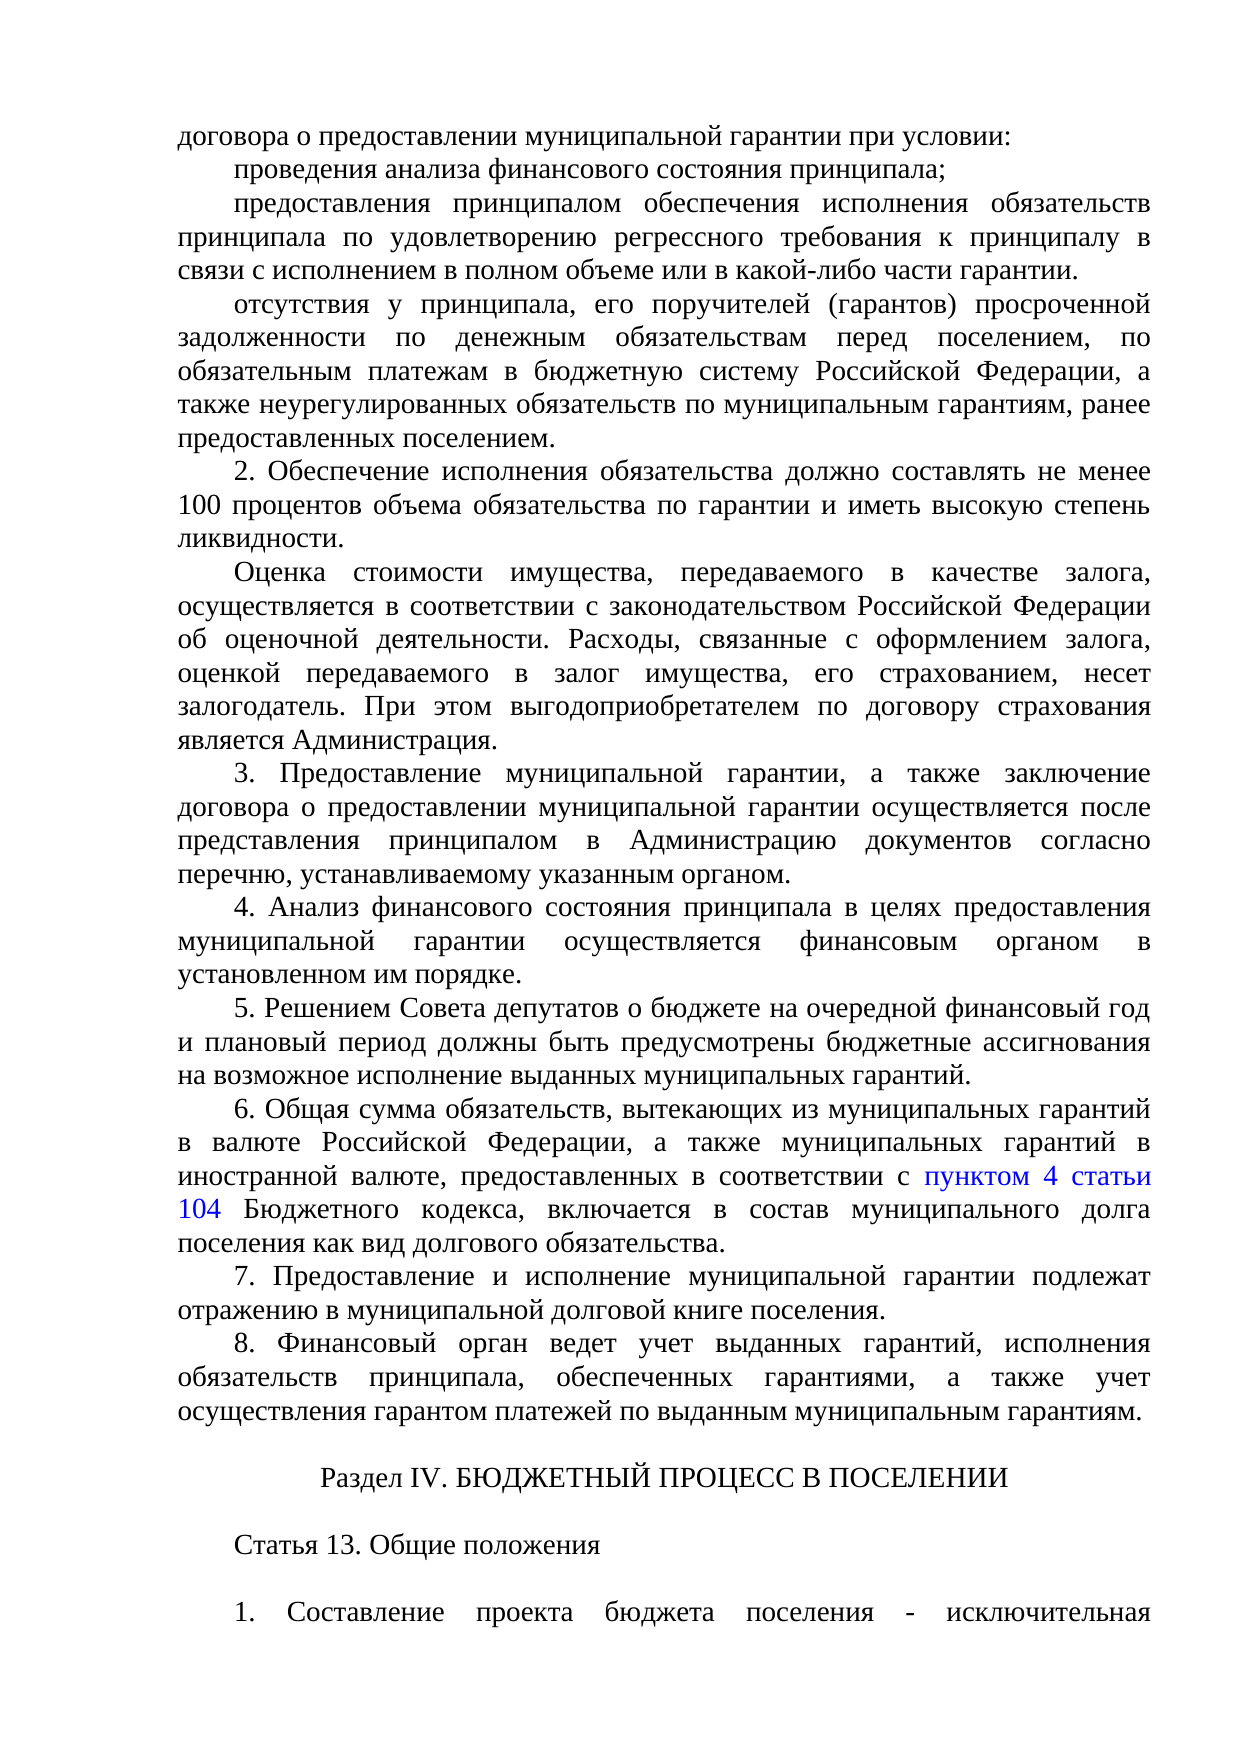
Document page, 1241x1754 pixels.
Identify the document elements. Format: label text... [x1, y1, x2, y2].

text Оценка стоимости имущества, передаваемого в качестве залога, осуществляется в соответствии с законодательством Российской Федерации об оценочной деятельности. Расходы, связанные с оформлением залога, оценкой передаваемого в залог имущества, его страхованием, несет залогодатель. При этом выгодоприобретателем по договору страхования является Администрация. [177, 554, 1152, 755]
text 6. Общая сумма обязательств, вытекающих из муниципальных гарантий в валюте Российской Федерации, а также муниципальных гарантий в иностранной валюте, предоставленных в соответствии с пунктом 4 статьи 104 Бюджетного кодекса, включается в состав муниципального долга поселения как вид долгового обязательства. [177, 1091, 1152, 1258]
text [177, 1594, 1152, 1627]
text Статья 13. Общие положения [177, 1527, 1152, 1560]
text 2. Обеспечение исполнения обязательства должно составлять не менее 100 процентов объема обязательства по гарантии и иметь высокую степень ликвидности. [177, 453, 1152, 554]
text отсутствия у принципала, его поручителей (гарантов) просроченной задолженности по денежным обязательствам перед поселением, по обязательным платежам в бюджетную систему Российской Федерации, а также неурегулированных обязательств по муниципальным гарантиям, ранее предоставленных поселением. [177, 286, 1152, 453]
text 3. Предоставление муниципальной гарантии, а также заключение договора о предоставлении муниципальной гарантии осуществляется после представления принципалом в Администрацию документов согласно перечню, устанавливаемому указанным органом. [177, 755, 1152, 889]
text Раздел IV. БЮДЖЕТНЫЙ ПРОЦЕСС В ПОСЕЛЕНИИ [177, 1460, 1152, 1493]
text 5. Решением Совета депутатов о бюджете на очередной финансовый год и плановый период должны быть предусмотрены бюджетные ассигнования на возможное исполнение выданных муниципальных гарантий. [177, 990, 1152, 1091]
text 8. Финансовый орган ведет учет выданных гарантий, исполнения обязательств принципала, обеспеченных гарантиями, а также учет осуществления гарантом платежей по выданным муниципальным гарантиям. [177, 1326, 1152, 1426]
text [177, 118, 1152, 152]
text предоставления принципалом обеспечения исполнения обязательств принципала по удовлетворению регрессного требования к принципалу в связи с исполнением в полном объеме или в какой-либо части гарантии. [177, 185, 1152, 286]
text 7. Предоставление и исполнение муниципальной гарантии подлежат отражению в муниципальной долговой книге поселения. [177, 1258, 1152, 1326]
text 4. Анализ финансового состояния принципала в целях предоставления муниципальной гарантии осуществляется финансовым органом в установленном им порядке. [177, 889, 1152, 990]
text проведения анализа финансового состояния принципала; [177, 152, 1152, 185]
